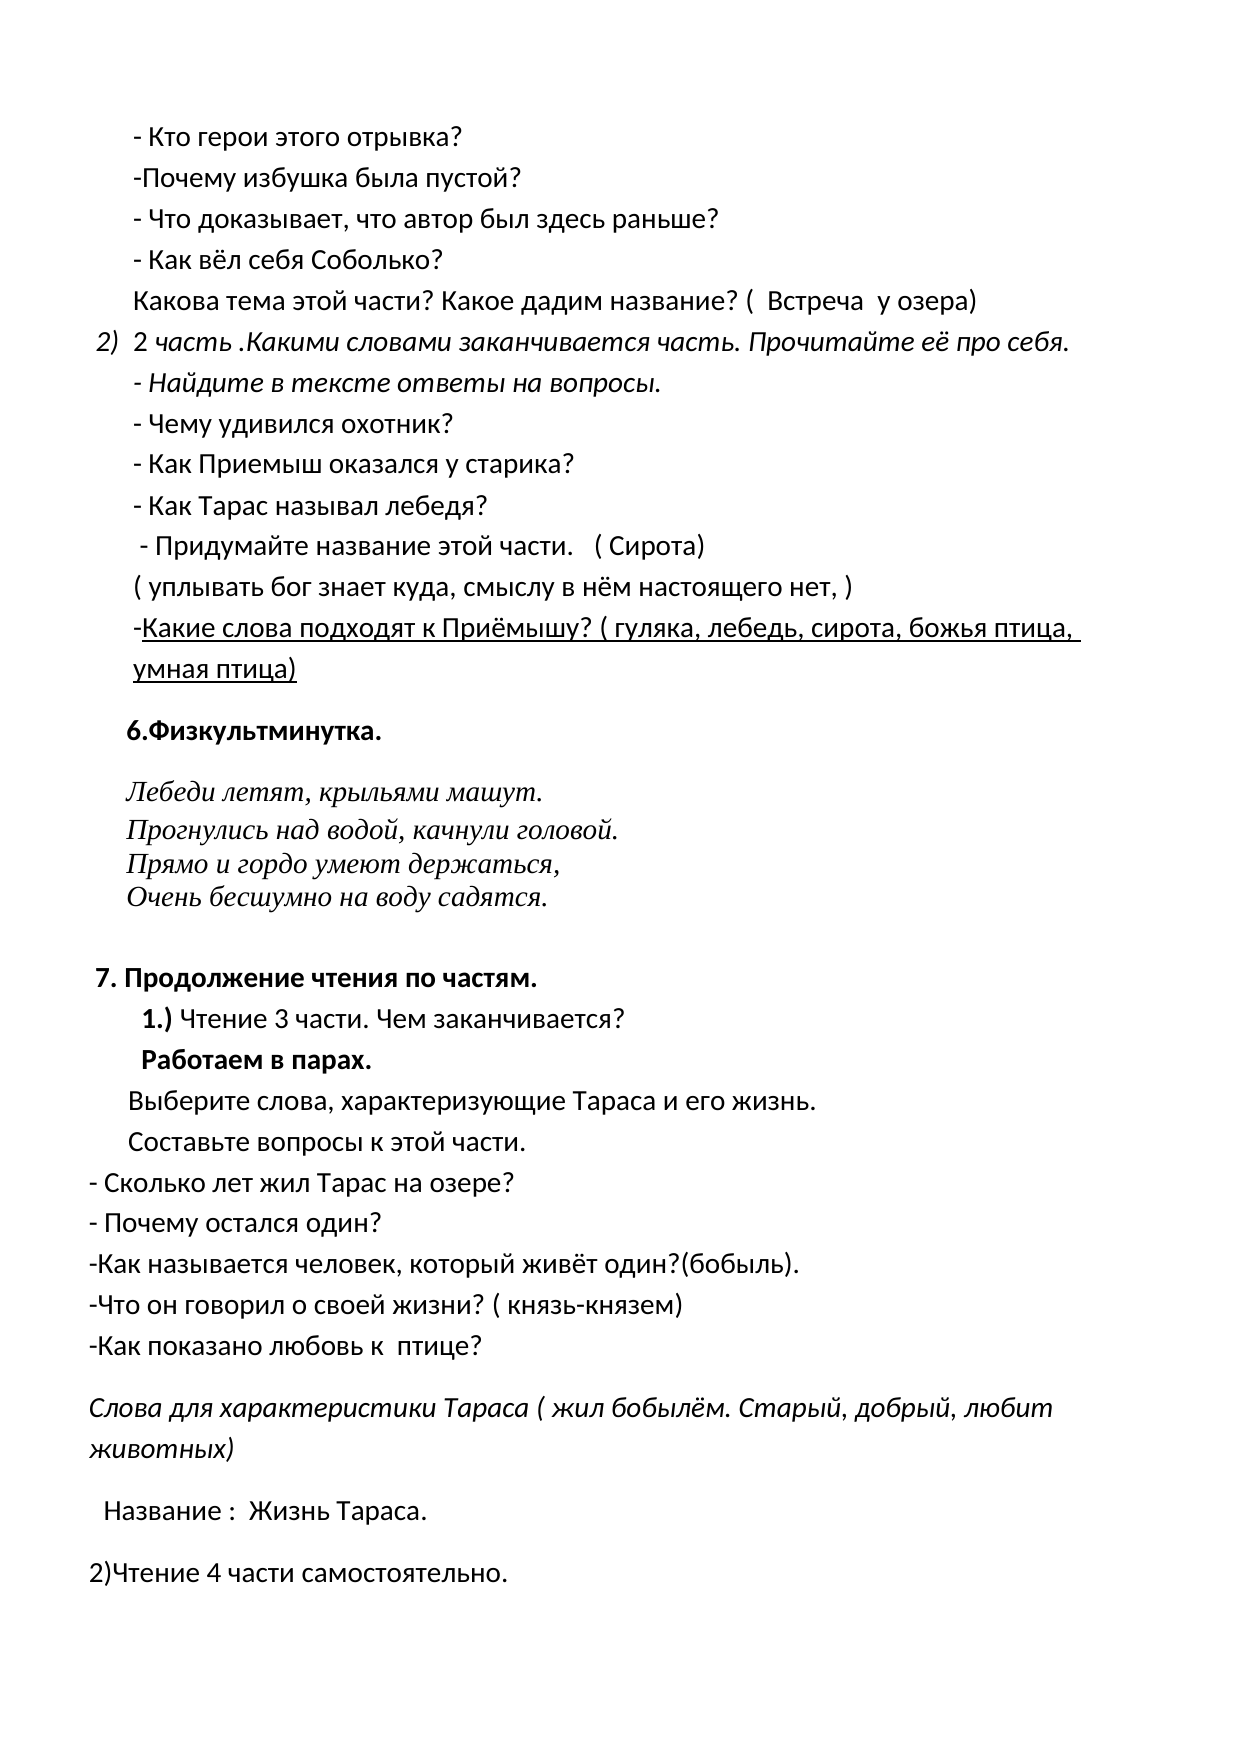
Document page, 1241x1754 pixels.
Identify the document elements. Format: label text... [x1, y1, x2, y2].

list 1.) Чтение 3 части. Чем заканчивается? [88, 1000, 1122, 1036]
list - Как Приемыш оказался у старика? [133, 446, 1122, 481]
list ( уплывать бог знает куда, смыслу в нём настоящего нет, ) [133, 568, 1122, 604]
text 6.Физкультминутка. [126, 712, 1122, 748]
list Работаем в парах. [88, 1041, 1122, 1076]
list -Как называется человек, который живёт один?(бобыль). [88, 1246, 1122, 1281]
list 2 часть .Какими словами заканчивается часть. Прочитайте её про себя. [95, 323, 1122, 358]
text Слова для характеристики Тараса ( жил бобылём. Старый, добрый, любит животных) [88, 1389, 1122, 1466]
list - Кто герои этого отрывка? [133, 118, 1122, 154]
list - Почему остался один? [88, 1204, 1122, 1240]
list -Почему избушка была пустой? [133, 159, 1122, 195]
list Прогнулись над водой, качнули головой. [126, 812, 1122, 846]
list Составьте вопросы к этой части. [88, 1123, 1122, 1158]
list Прямо и гордо умеют держаться, [126, 846, 1122, 879]
list Выберите слова, характеризующие Тараса и его жизнь. [88, 1082, 1122, 1117]
list - Сколько лет жил Тарас на озере? [88, 1164, 1122, 1199]
text 2)Чтение 4 части самостоятельно. [88, 1554, 1122, 1589]
list - Чему удивился охотник? [133, 405, 1122, 440]
list Очень бесшумно на воду садятся. [126, 879, 1122, 913]
list Какова тема этой части? Какое дадим название? ( Встреча у озера) [133, 282, 1122, 317]
text Лебеди летят, крыльями машут. [126, 774, 1122, 807]
list Название : Жизнь Тараса. [103, 1492, 1122, 1527]
list - Как вёл себя Соболько? [133, 241, 1122, 277]
list 7. Продолжение чтения по частям. [88, 959, 1122, 994]
list - Как Тарас называл лебедя? [133, 487, 1122, 522]
list - Найдите в тексте ответы на вопросы. [133, 364, 1122, 399]
list -Как показано любовь к птице? [88, 1327, 1122, 1363]
list - Что доказывает, что автор был здесь раньше? [133, 200, 1122, 236]
list -Какие слова подходят к Приёмышу? ( гуляка, лебедь, сирота, божья птица, умная птица) [133, 609, 1122, 686]
list -Что он говорил о своей жизни? ( князь-князем) [88, 1286, 1122, 1322]
list - Придумайте название этой части. ( Сирота) [133, 527, 1122, 563]
